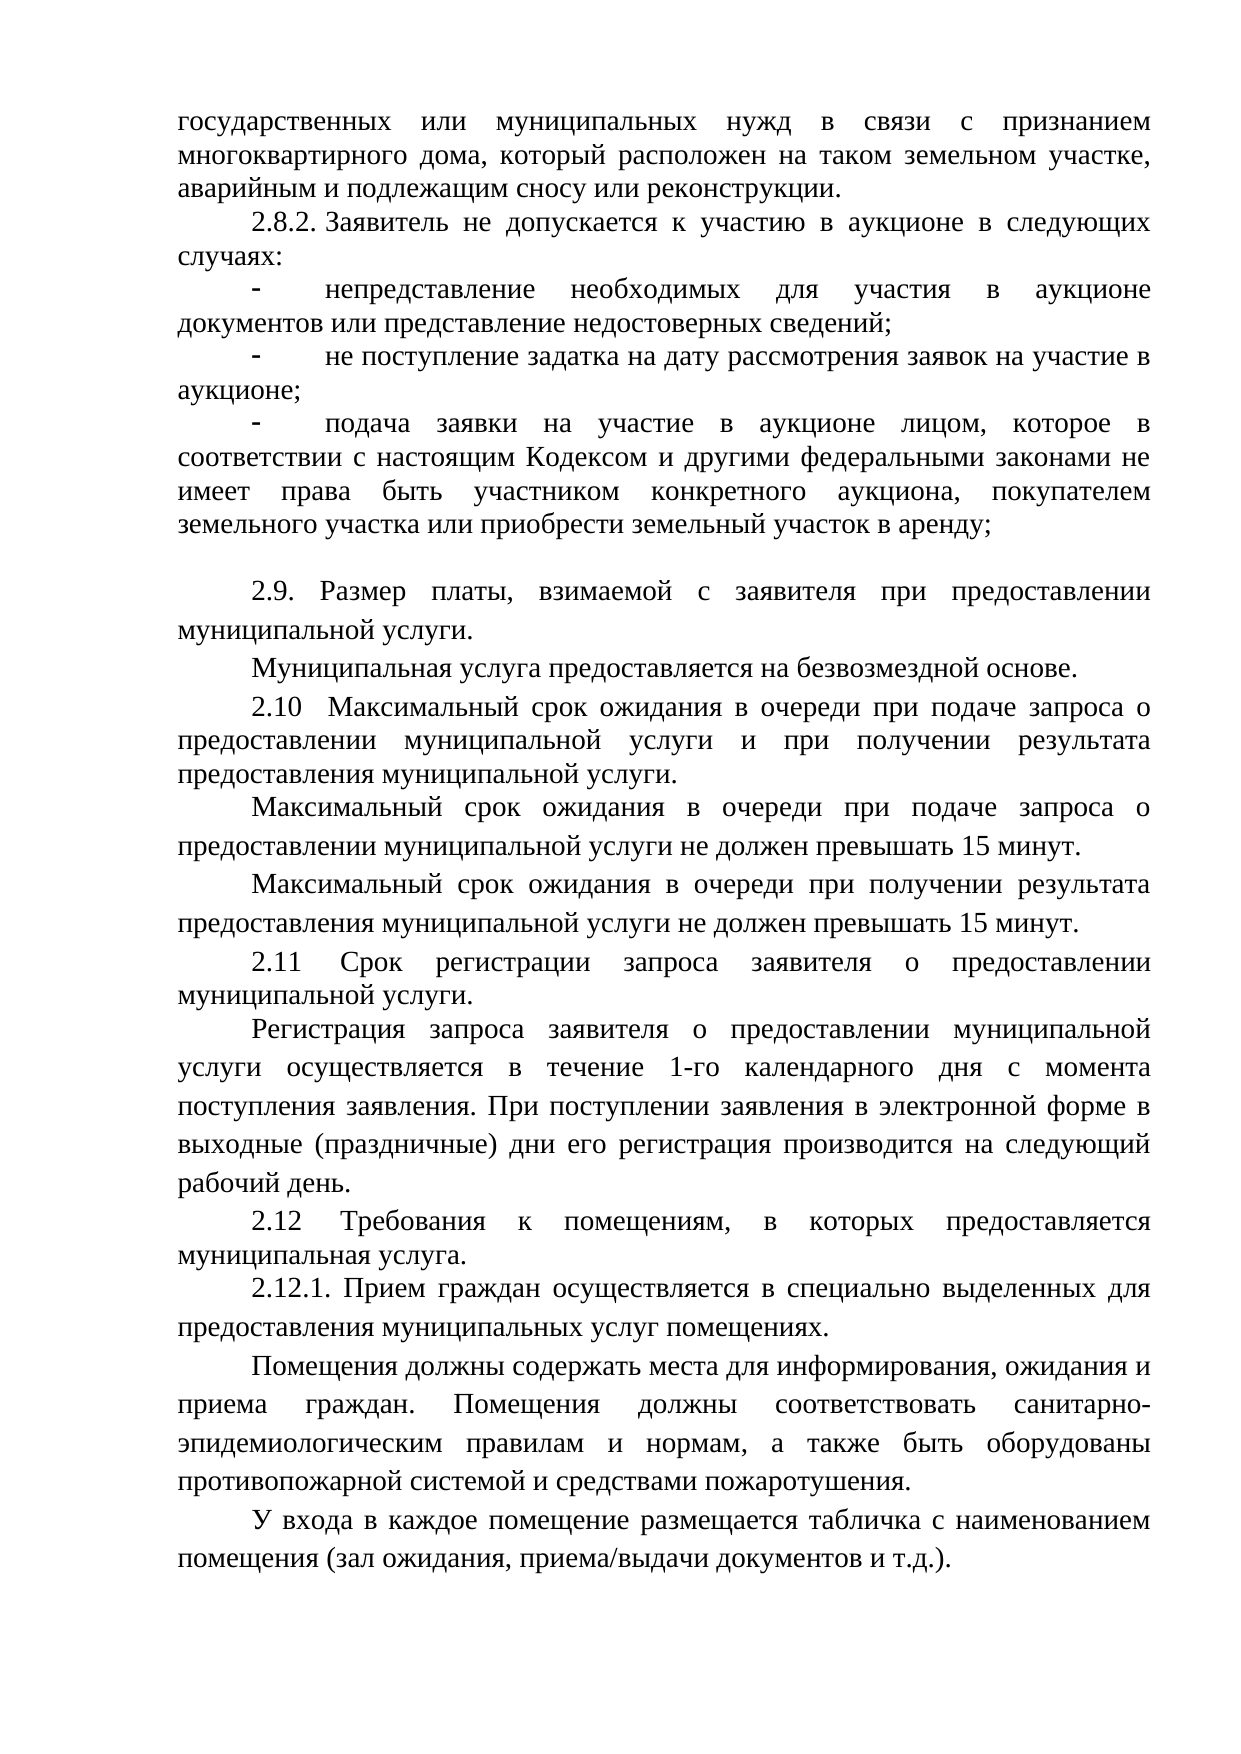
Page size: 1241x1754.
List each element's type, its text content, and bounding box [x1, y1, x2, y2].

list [177, 103, 1152, 204]
list не поступление задатка на дату рассмотрения заявок на участие в аукционе; [177, 338, 1152, 406]
text Максимальный срок ожидания в очереди при получении результата предоставления муниципальной услуги не должен превышать 15 минут. [177, 867, 1152, 939]
text У входа в каждое помещение размещается табличка с наименованием помещения (зал ожидания, приема/выдачи документов и т.д.). [177, 1502, 1152, 1574]
text Помещения должны содержать места для информирования, ожидания и приема граждан. Помещения должны соответствовать санитарно-эпидемиологическим правилам и нормам, а также быть оборудованы противопожарной системой и средствами пожаротушения. [177, 1348, 1152, 1497]
text Муниципальная услуга предоставляется на безвозмездной основе. [177, 650, 1152, 684]
text 2.12.1. Прием граждан осуществляется в специально выделенных для предоставления муниципальных услуг помещениях. [177, 1271, 1152, 1343]
list Срок регистрации запроса заявителя о предоставлении муниципальной услуги. [177, 944, 1152, 1011]
text Максимальный срок ожидания в очереди при подаче запроса о предоставлении муниципальной услуги не должен превышать 15 минут. [177, 789, 1152, 862]
list Максимальный срок ожидания в очереди при подаче запроса о предоставлении муниципальной услуги и при получении результата предоставления муниципальной услуги. [177, 689, 1152, 789]
list подача заявки на участие в аукционе лицом, которое в соответствии с настоящим Кодексом и другими федеральными законами не имеет права быть участником конкретного аукциона, покупателем земельного участка или приобрести земельный участок в аренду; [177, 406, 1152, 540]
list непредставление необходимых для участия в аукционе документов или представление недостоверных сведений; [177, 271, 1152, 338]
list Заявитель не допускается к участию в аукционе в следующих случаях: [177, 204, 1152, 271]
list Требования к помещениям, в которых предоставляется муниципальная услуга. [177, 1203, 1152, 1271]
text 2.9. Размер платы, взимаемой с заявителя при предоставлении муниципальной услуги. [177, 573, 1152, 645]
text Регистрация запроса заявителя о предоставлении муниципальной услуги осуществляется в течение 1-го календарного дня с момента поступления заявления. При поступлении заявления в электронной форме в выходные (праздничные) дни его регистрация производится на следующий рабочий день. [177, 1011, 1152, 1198]
